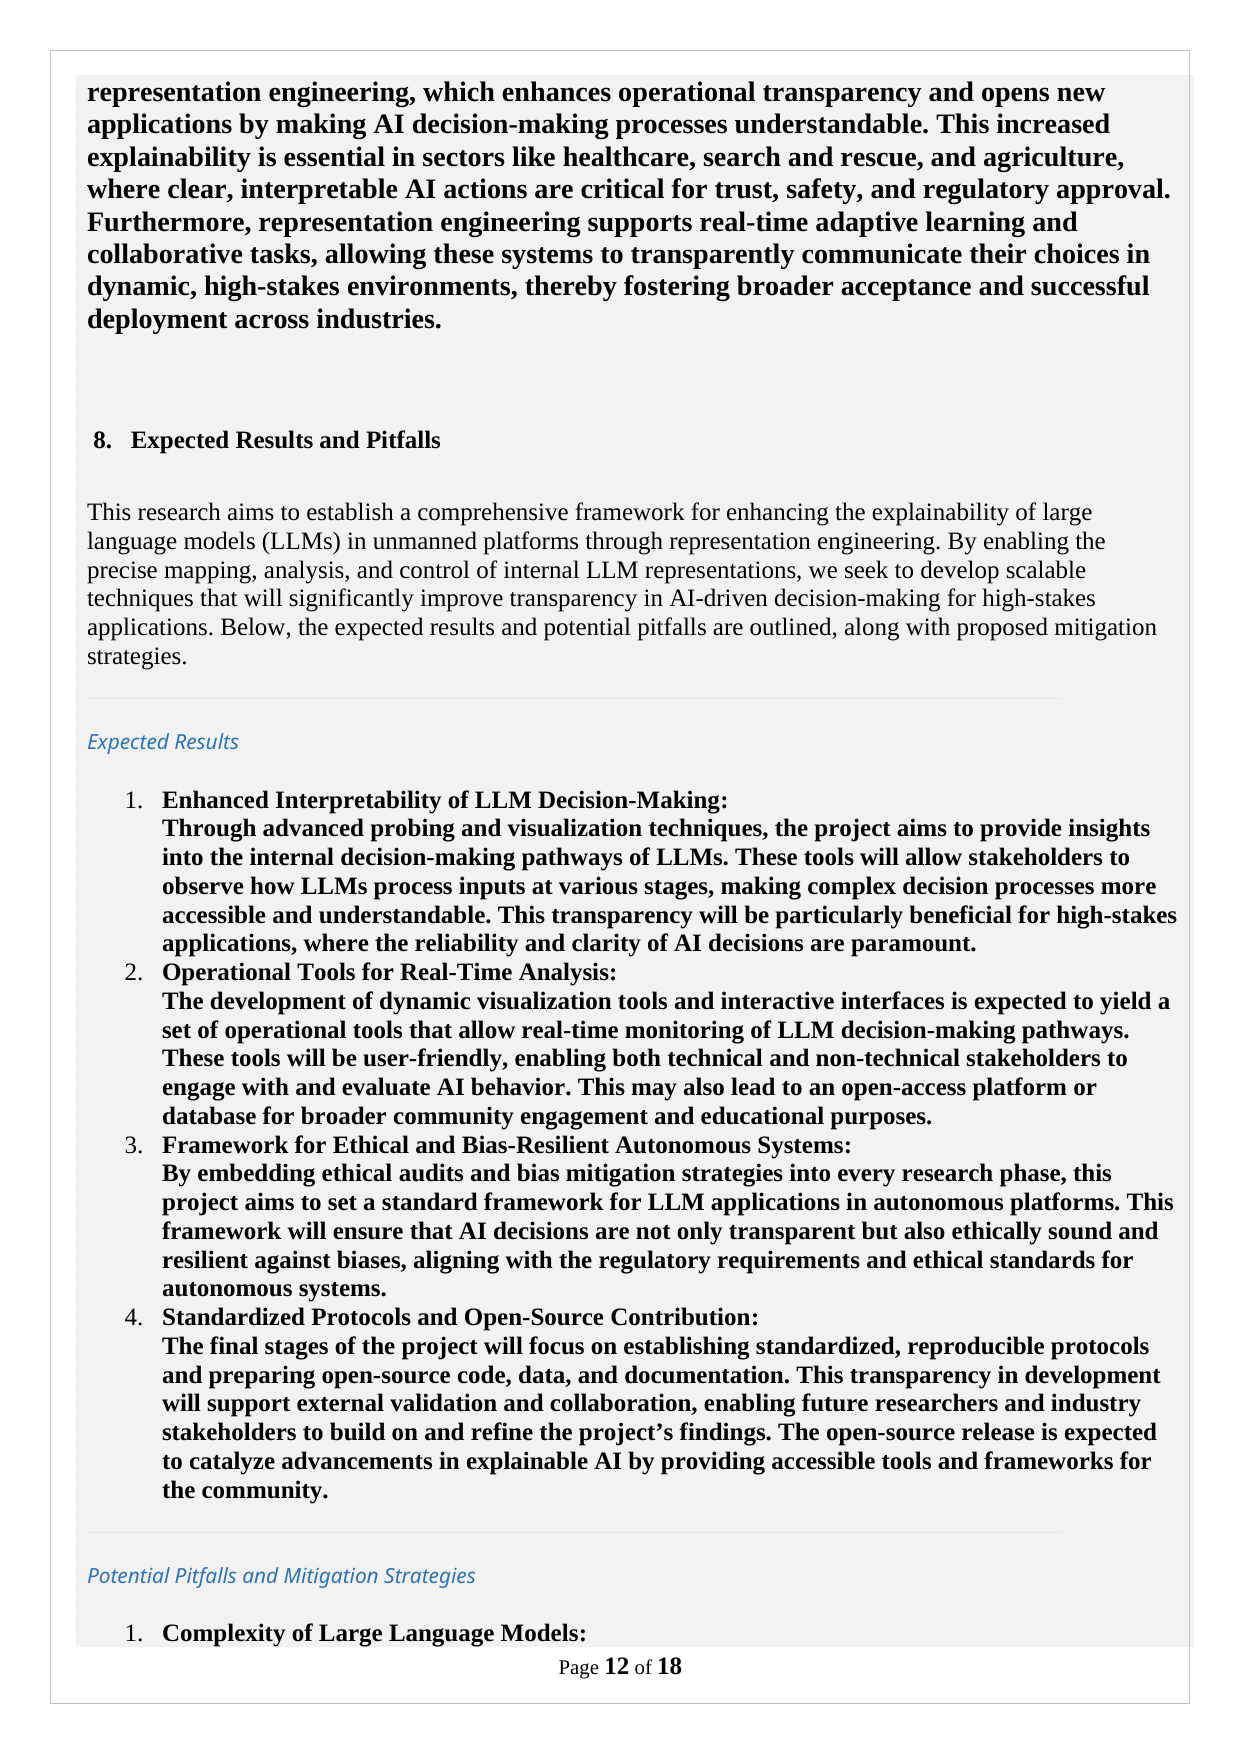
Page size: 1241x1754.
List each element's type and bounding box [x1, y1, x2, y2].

table_cell [76, 75, 1189, 1647]
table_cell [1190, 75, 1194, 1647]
